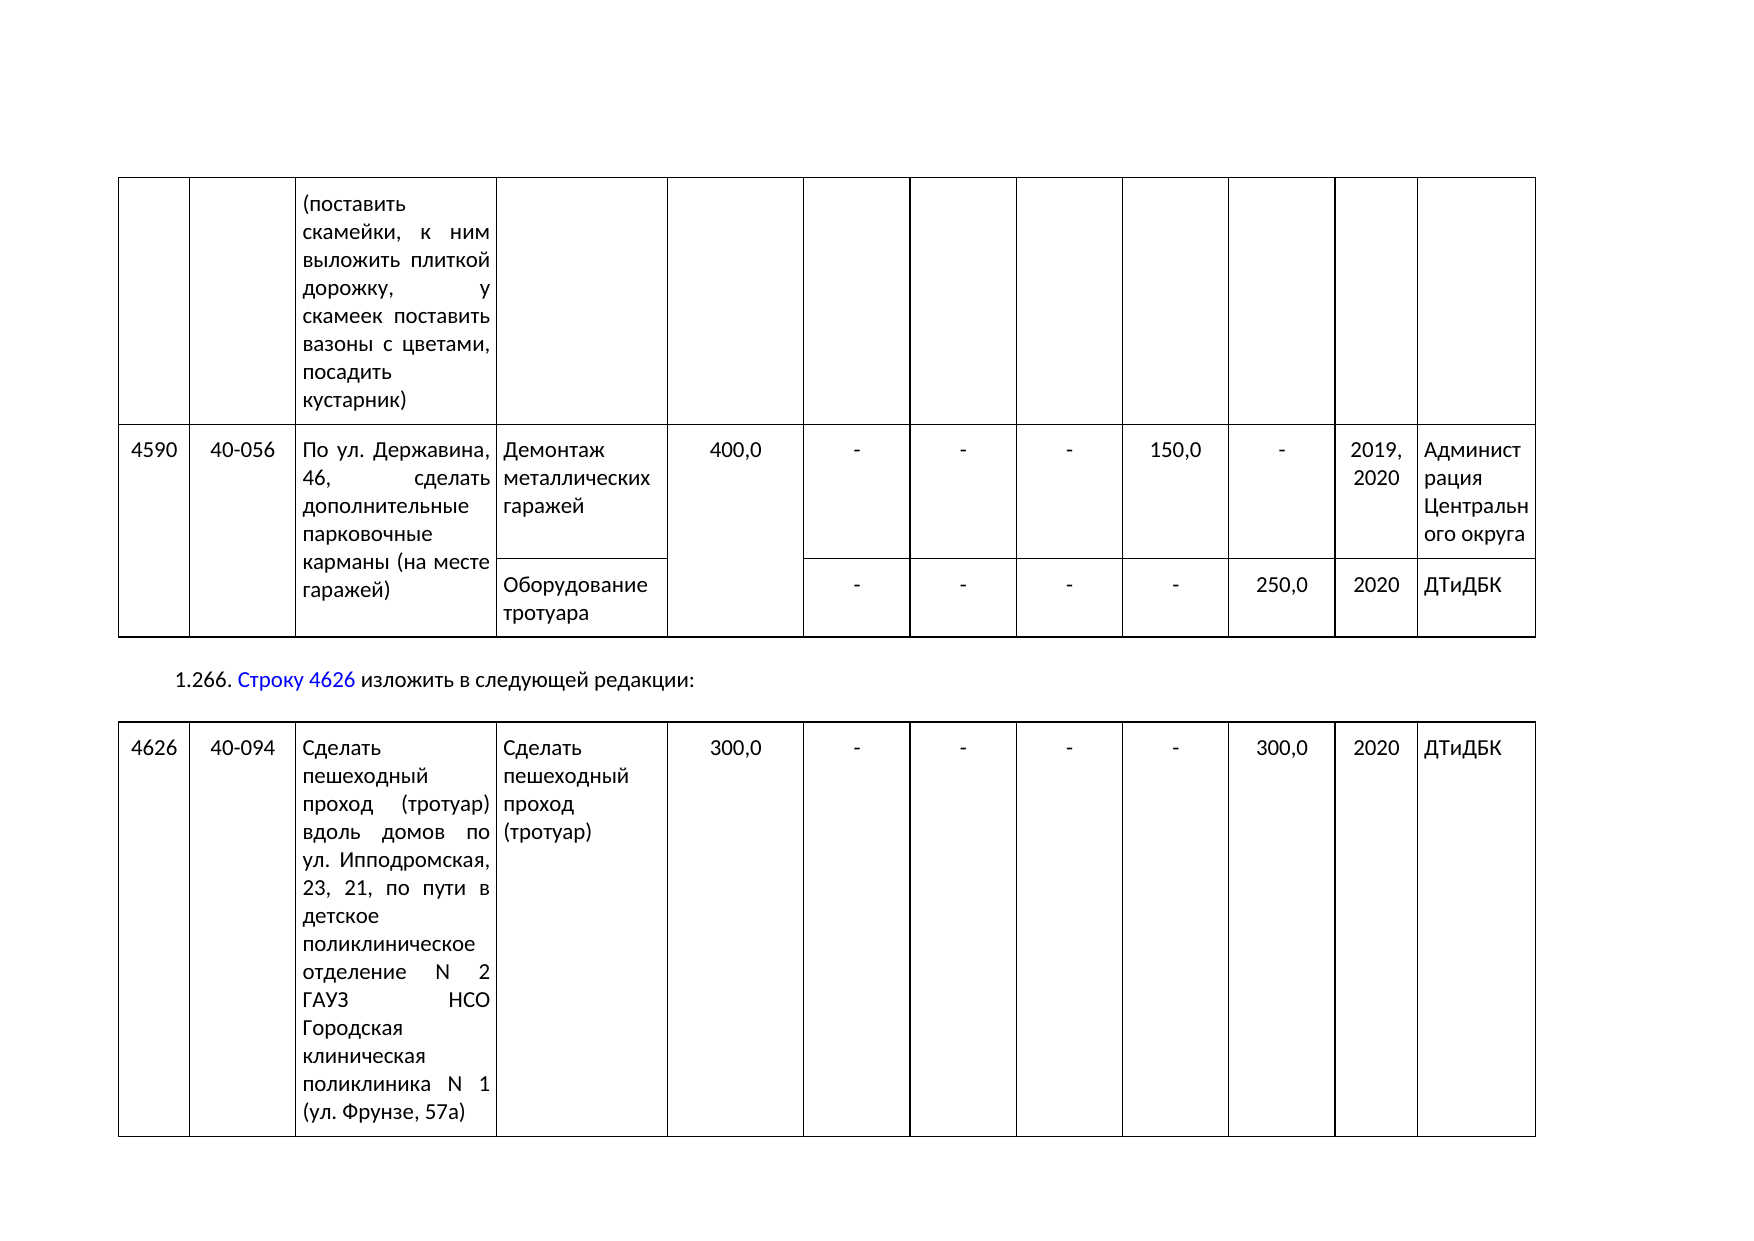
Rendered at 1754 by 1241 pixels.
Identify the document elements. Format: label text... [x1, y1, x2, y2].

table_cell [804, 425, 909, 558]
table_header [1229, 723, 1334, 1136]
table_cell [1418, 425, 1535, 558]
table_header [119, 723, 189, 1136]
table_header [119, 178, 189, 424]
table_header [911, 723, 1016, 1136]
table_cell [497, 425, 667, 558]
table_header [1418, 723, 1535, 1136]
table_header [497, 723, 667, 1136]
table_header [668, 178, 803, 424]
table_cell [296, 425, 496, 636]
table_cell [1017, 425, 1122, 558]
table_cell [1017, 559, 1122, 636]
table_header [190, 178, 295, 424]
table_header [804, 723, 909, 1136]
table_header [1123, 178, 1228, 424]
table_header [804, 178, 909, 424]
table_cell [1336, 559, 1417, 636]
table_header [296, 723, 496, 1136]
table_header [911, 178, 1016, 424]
text 1.266. Строку 4626 изложить в следующей редакции: [118, 665, 1636, 693]
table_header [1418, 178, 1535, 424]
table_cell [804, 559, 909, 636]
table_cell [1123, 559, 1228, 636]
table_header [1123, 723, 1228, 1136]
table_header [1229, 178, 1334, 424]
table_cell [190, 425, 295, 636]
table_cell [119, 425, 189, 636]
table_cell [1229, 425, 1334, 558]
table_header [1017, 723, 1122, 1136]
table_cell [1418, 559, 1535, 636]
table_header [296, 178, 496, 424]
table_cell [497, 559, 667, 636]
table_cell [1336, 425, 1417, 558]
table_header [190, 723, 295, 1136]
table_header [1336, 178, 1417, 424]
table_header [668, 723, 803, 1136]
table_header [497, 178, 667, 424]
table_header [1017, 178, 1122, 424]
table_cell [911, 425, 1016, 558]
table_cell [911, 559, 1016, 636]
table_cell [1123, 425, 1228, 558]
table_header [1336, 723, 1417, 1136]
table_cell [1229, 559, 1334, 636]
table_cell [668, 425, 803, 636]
